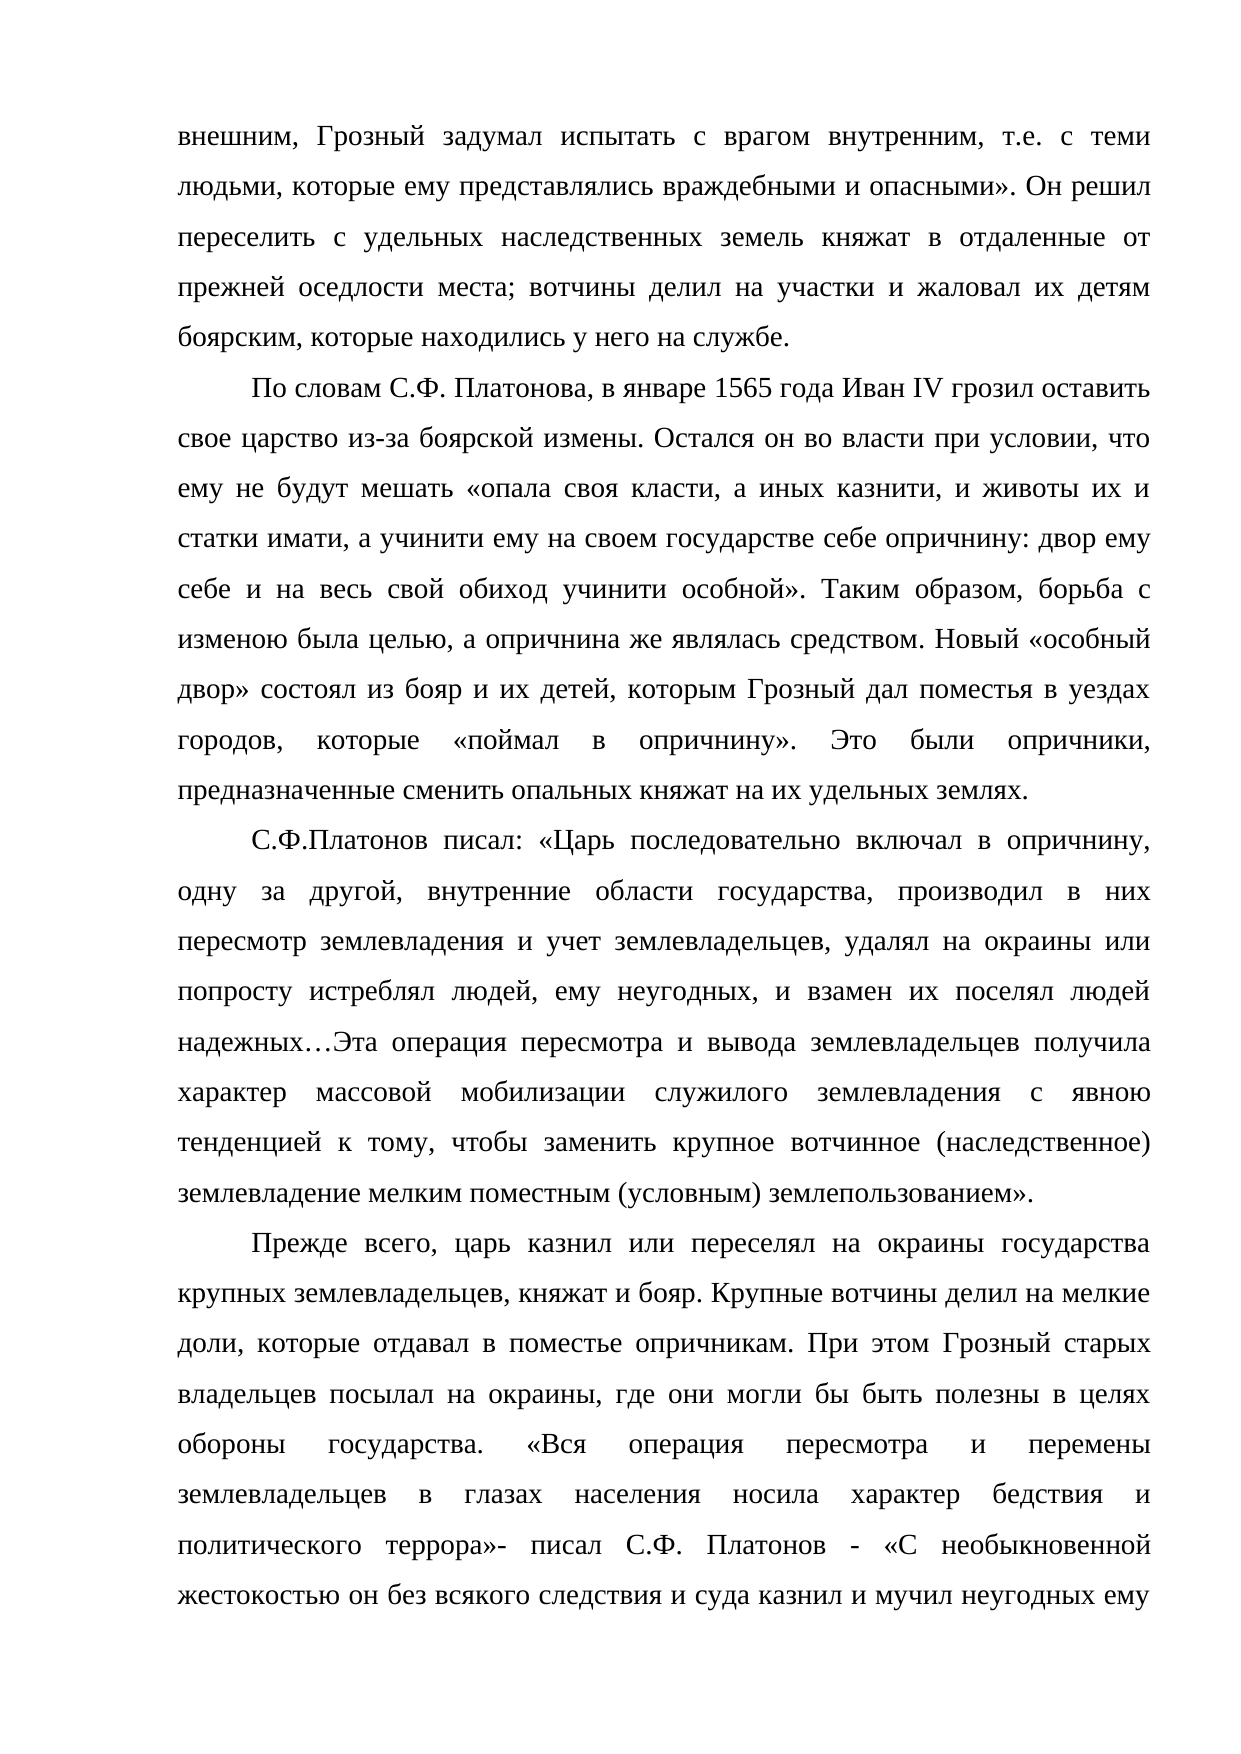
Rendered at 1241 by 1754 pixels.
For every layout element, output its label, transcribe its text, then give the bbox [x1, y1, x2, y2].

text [177, 118, 1152, 353]
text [177, 1225, 1152, 1611]
text По словам С.Ф. Платонова, в январе 1565 года Иван IV грозил оставить свое царство из-за боярской измены. Остался он во власти при условии, что ему не будут мешать «опала своя класти, а иных казнити, и животы их и статки имати, а учинити ему на своем государстве себе опричнину: двор ему себе и на весь свой обиход учинити особной». Таким образом, борьба с изменою была целью, а опричнина же являлась средством. Новый «особный двор» состоял из бояр и их детей, которым Грозный дал поместья в уездах городов, которые «поймал в опричнину». Это были опричники, предназначенные сменить опальных княжат на их удельных землях. [177, 370, 1152, 806]
text С.Ф.Платонов писал: «Царь последовательно включал в опричнину, одну за другой, внутренние области государства, производил в них пересмотр землевладения и учет землевладельцев, удалял на окраины или попросту истреблял людей, ему неугодных, и взамен их поселял людей надежных…Эта операция пересмотра и вывода землевладельцев получила характер массовой мобилизации служилого землевладения с явною тенденцией к тому, чтобы заменить крупное вотчинное (наследственное) землевладение мелким поместным (условным) землепользованием». [177, 822, 1152, 1208]
